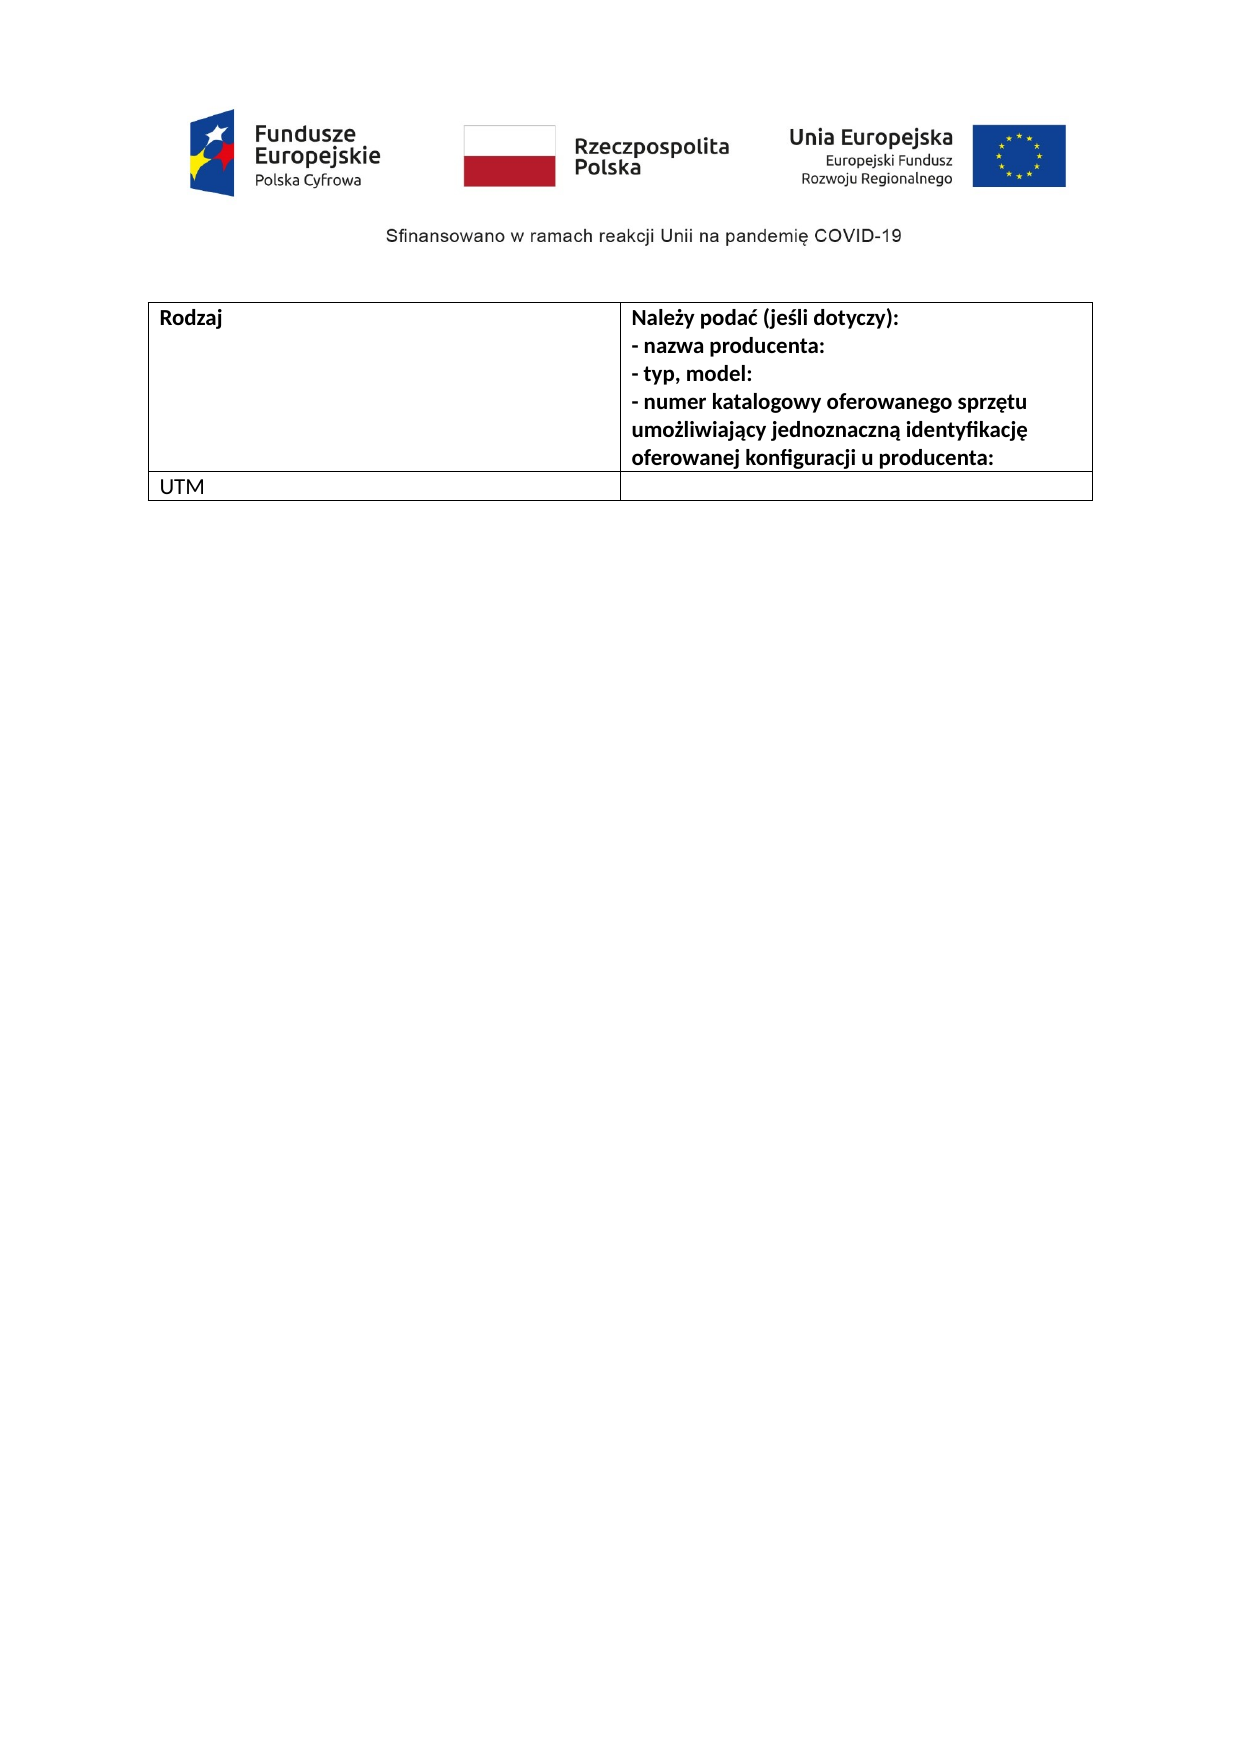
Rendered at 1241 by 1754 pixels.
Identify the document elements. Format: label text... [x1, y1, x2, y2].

table_cell [621, 472, 1092, 500]
table_header Rodzaj [149, 303, 620, 471]
table_header Należy podać (jeśli dotyczy): - nazwa producenta: - typ, model: - numer katalogowy oferowanego sprzętu umożliwiający jednoznaczną identyfikację oferowanej konfiguracji u producenta: [621, 303, 1092, 471]
table_cell UTM [149, 472, 620, 500]
picture [147, 76, 1093, 274]
